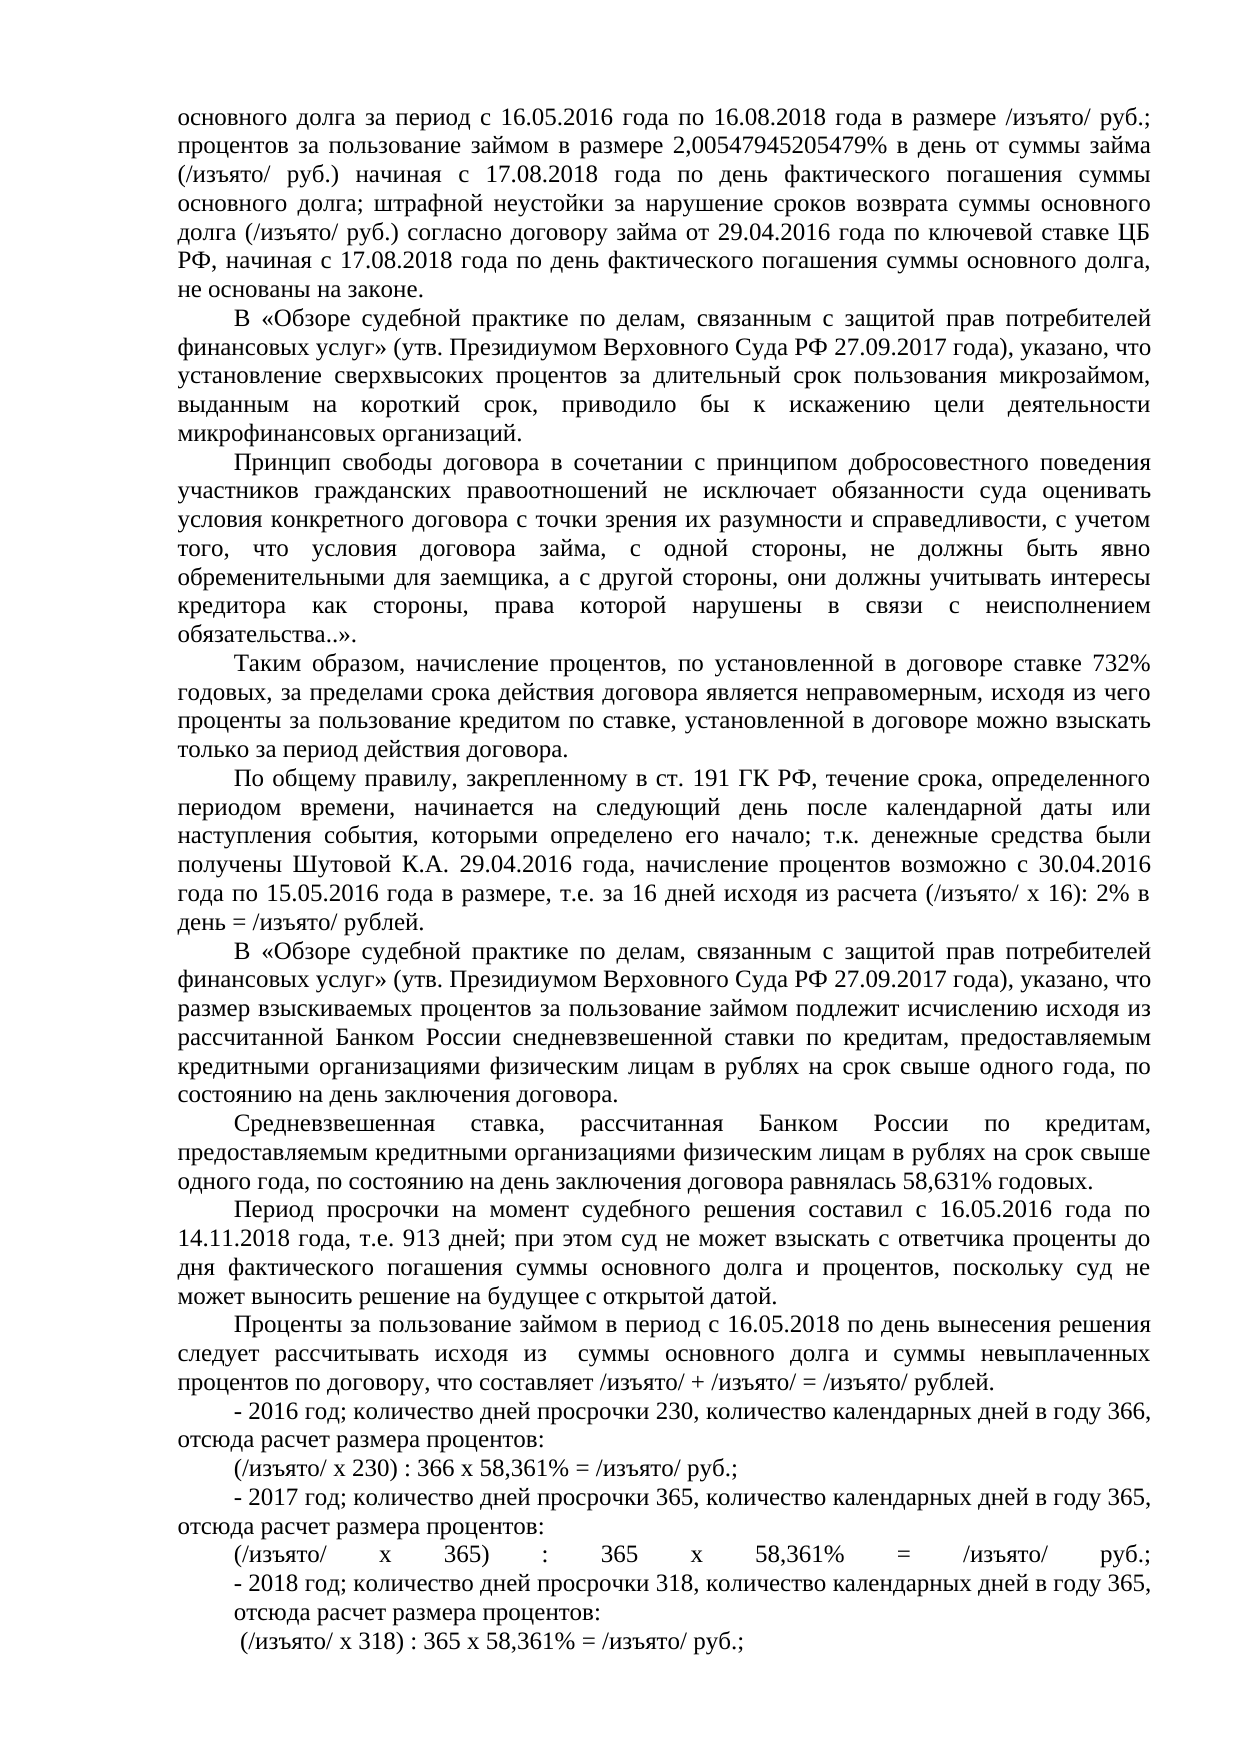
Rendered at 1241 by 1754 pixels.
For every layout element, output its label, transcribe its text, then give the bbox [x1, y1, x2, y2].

text Проценты за пользование займом в период с 16.05.2018 по день вынесения решения следует рассчитывать исходя из суммы основного долга и суммы невыплаченных процентов по договору, что составляет /изъято/ + /изъято/ = /изъято/ рублей. [177, 1309, 1152, 1396]
text (/изъято/ х 318) : 365 х 58,361% = /изъято/ руб.; [177, 1626, 1152, 1654]
text Период просрочки на момент судебного решения составил с 16.05.2016 года по 14.11.2018 года, т.е. 913 дней; при этом суд не может взыскать с ответчика проценты до дня фактического погашения суммы основного долга и процентов, поскольку суд не может выносить решение на будущее с открытой датой. [177, 1194, 1152, 1309]
text (/изъято/ х 365) : 365 х 58,361% = /изъято/ руб.; - 2018 год; количество дней просрочки 318, количество календарных дней в году 365, отсюда расчет размера процентов: [233, 1539, 1152, 1626]
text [177, 102, 1152, 303]
text - 2017 год; количество дней просрочки 365, количество календарных дней в году 365, отсюда расчет размера процентов: [177, 1482, 1152, 1539]
text (/изъято/ х 230) : 366 х 58,361% = /изъято/ руб.; [177, 1453, 1152, 1482]
text По общему правилу, закрепленному в ст. 191 ГК РФ, течение срока, определенного периодом времени, начинается на следующий день после календарной даты или наступления события, которыми определено его начало; т.к. денежные средства были получены Шутовой К.А. 29.04.2016 года, начисление процентов возможно с 30.04.2016 года по 15.05.2016 года в размере, т.е. за 16 дней исходя из расчета (/изъято/ х 16): 2% в день = /изъято/ рублей. [177, 763, 1152, 936]
text Принцип свободы договора в сочетании с принципом добросовестного поведения участников гражданских правоотношений не исключает обязанности суда оценивать условия конкретного договора с точки зрения их разумности и справедливости, с учетом того, что условия договора займа, с одной стороны, не должны быть явно обременительными для заемщика, а с другой стороны, они должны учитывать интересы кредитора как стороны, права которой нарушены в связи с неисполнением обязательства..». [177, 447, 1152, 648]
text В «Обзоре судебной практике по делам, связанным с защитой прав потребителей финансовых услуг» (утв. Президиумом Верховного Суда РФ 27.09.2017 года), указано, что размер взыскиваемых процентов за пользование займом подлежит исчислению исходя из рассчитанной Банком России снедневзвешенной ставки по кредитам, предоставляемым кредитными организациями физическим лицам в рублях на срок свыше одного года, по состоянию на день заключения договора. [177, 936, 1152, 1108]
text - 2016 год; количество дней просрочки 230, количество календарных дней в году 366, отсюда расчет размера процентов: [177, 1396, 1152, 1453]
text Средневзвешенная ставка, рассчитанная Банком России по кредитам, предоставляемым кредитными организациями физическим лицам в рублях на срок свыше одного года, по состоянию на день заключения договора равнялась 58,631% годовых. [177, 1108, 1152, 1194]
text Таким образом, начисление процентов, по установленной в договоре ставке 732% годовых, за пределами срока действия договора является неправомерным, исходя из чего проценты за пользование кредитом по ставке, установленной в договоре можно взыскать только за период действия договора. [177, 648, 1152, 763]
text В «Обзоре судебной практике по делам, связанным с защитой прав потребителей финансовых услуг» (утв. Президиумом Верховного Суда РФ 27.09.2017 года), указано, что установление сверхвысоких процентов за длительный срок пользования микрозаймом, выданным на короткий срок, приводило бы к искажению цели деятельности микрофинансовых организаций. [177, 303, 1152, 447]
